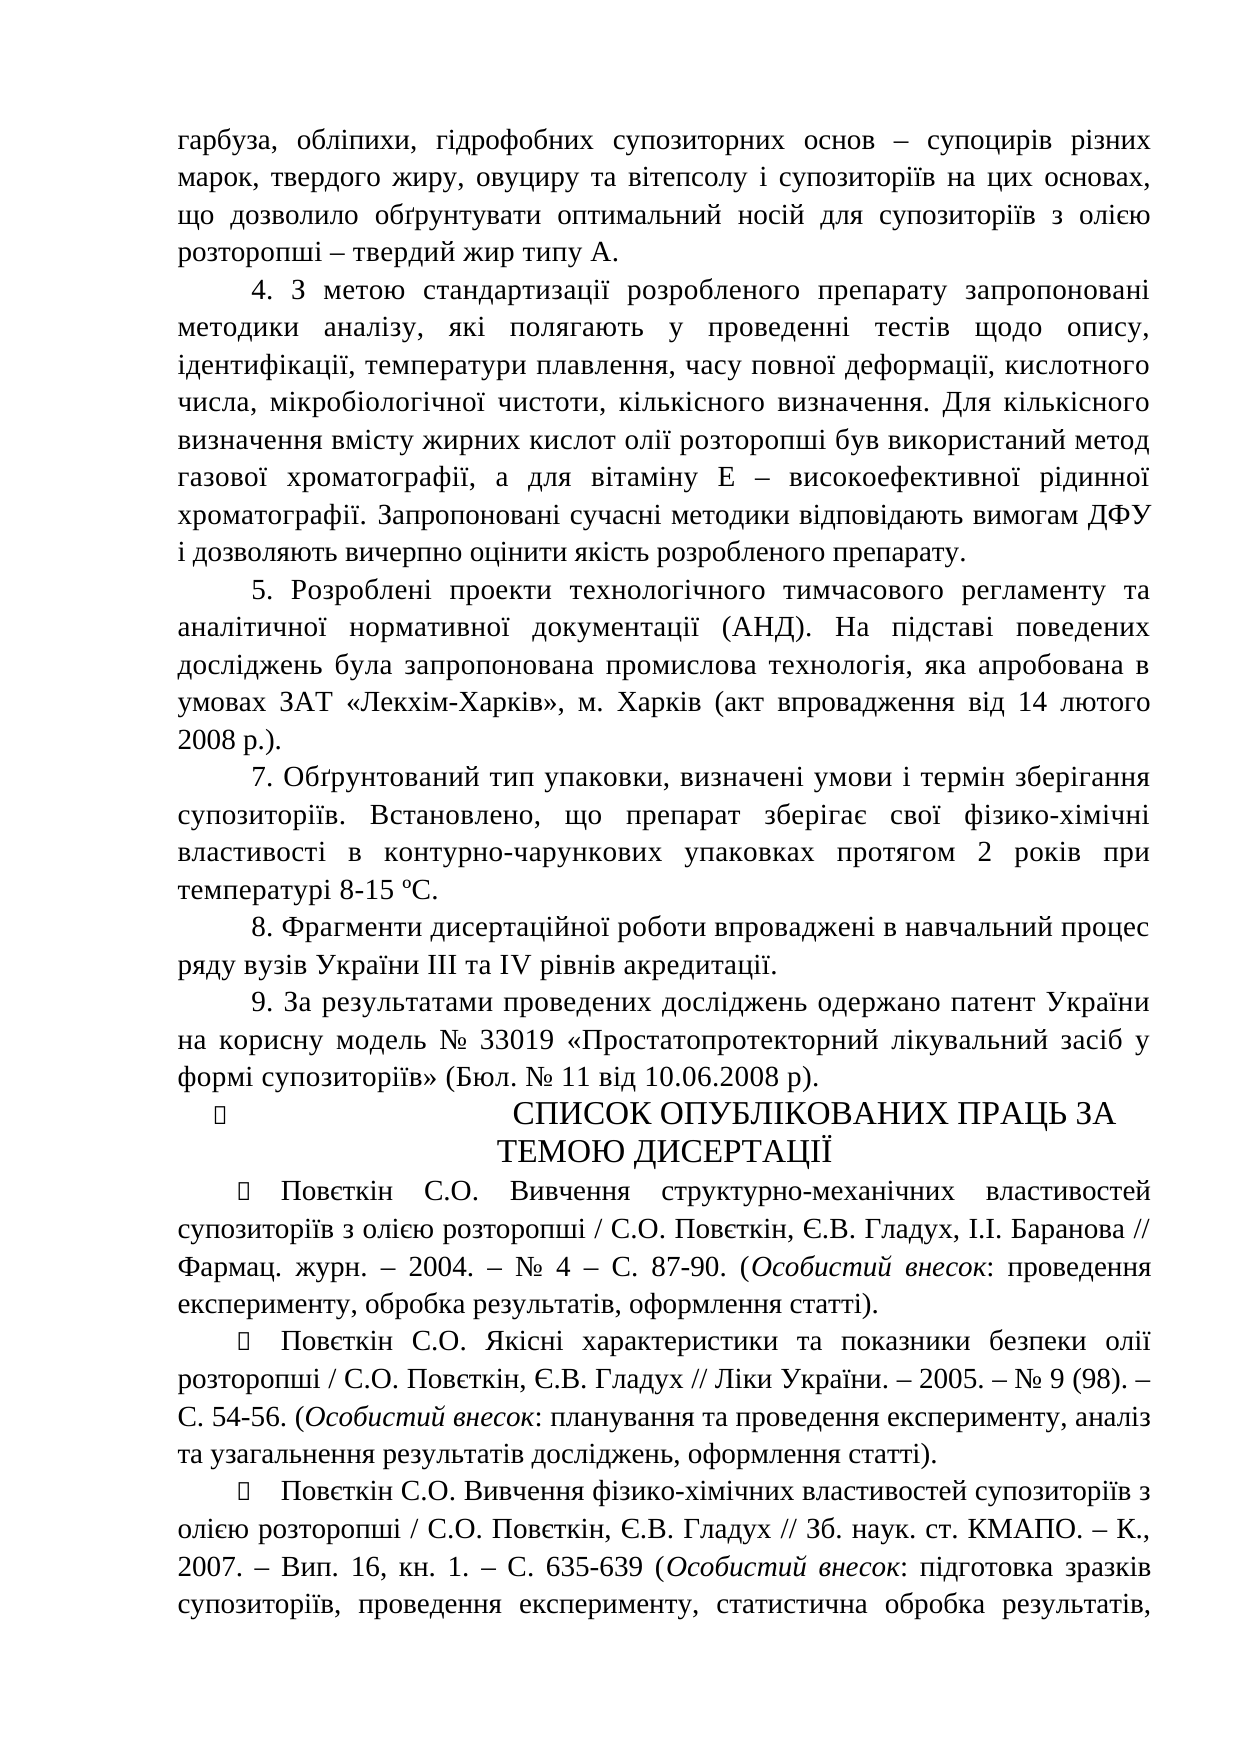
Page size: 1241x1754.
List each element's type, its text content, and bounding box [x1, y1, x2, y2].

list Повєткін С.О. Вивчення структурно-механічних властивостей супозиторіїв з олією розторопші / С.О. Повєткін, Є.В. Гладух, І.І. Баранова // Фармац. журн. – 2004. – № 4 – С. 87-90. (Особистий внесок: проведення експерименту, обробка результатів, оформлення статті). [177, 1170, 1152, 1320]
text 9. За результатами проведених досліджень одержано патент України на корисну модель № 33019 «Простатопротекторний лікувальний засіб у формі супозиторіїв» (Бюл. № 11 від 10.06.2008 р). [177, 981, 1152, 1093]
text 4. З метою стандартизації розробленого препарату запропоновані методики аналізу, які полягають у проведенні тестів щодо опису, ідентифікації, температури плавлення, часу повної деформації, кислотного числа, мікробіологічної чистоти, кількісного визначення. Для кількісного визначення вмісту жирних кислот олії розторопші був використаний метод газової хроматографії, а для вітаміну Е – високоефективної рідинної хроматографії. Запропоновані сучасні методики відповідають вимогам ДФУ і дозволяють вичерпно оцінити якість розробленого препарату. [177, 268, 1152, 568]
text 8. Фрагменти дисертаційної роботи впроваджені в навчальний процес ряду вузів України ІІІ та ІV рівнів акредитації. [177, 906, 1152, 981]
subtitle список опублікованих праць за темою дисертації [177, 1093, 1152, 1170]
list Повєткін С.О. Якісні характеристики та показники безпеки олії розторопші / С.О. Повєткін, Є.В. Гладух // Ліки України. – 2005. – № 9 (98). – С. 54-56. (Особистий внесок: планування та проведення експерименту, аналіз та узагальнення результатів досліджень, оформлення статті). [177, 1320, 1152, 1470]
text 7. Обґрунтований тип упаковки, визначені умови і термін зберігання супозиторіїв. Встановлено, що препарат зберігає свої фізико-хімічні властивості в контурно-чарункових упаковках протягом 2 років при температурі 8-15 ºС. [177, 756, 1152, 906]
text 5. Розроблені проекти технологічного тимчасового регламенту та аналітичної нормативної документації (АНД). На підставі поведених досліджень була запропонована промислова технологія, яка апробована в умовах ЗАТ «Лекхім-Харків», м. Харків (акт впровадження від 14 лютого 2008 р.). [177, 568, 1152, 756]
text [177, 118, 1152, 268]
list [177, 1470, 1152, 1620]
